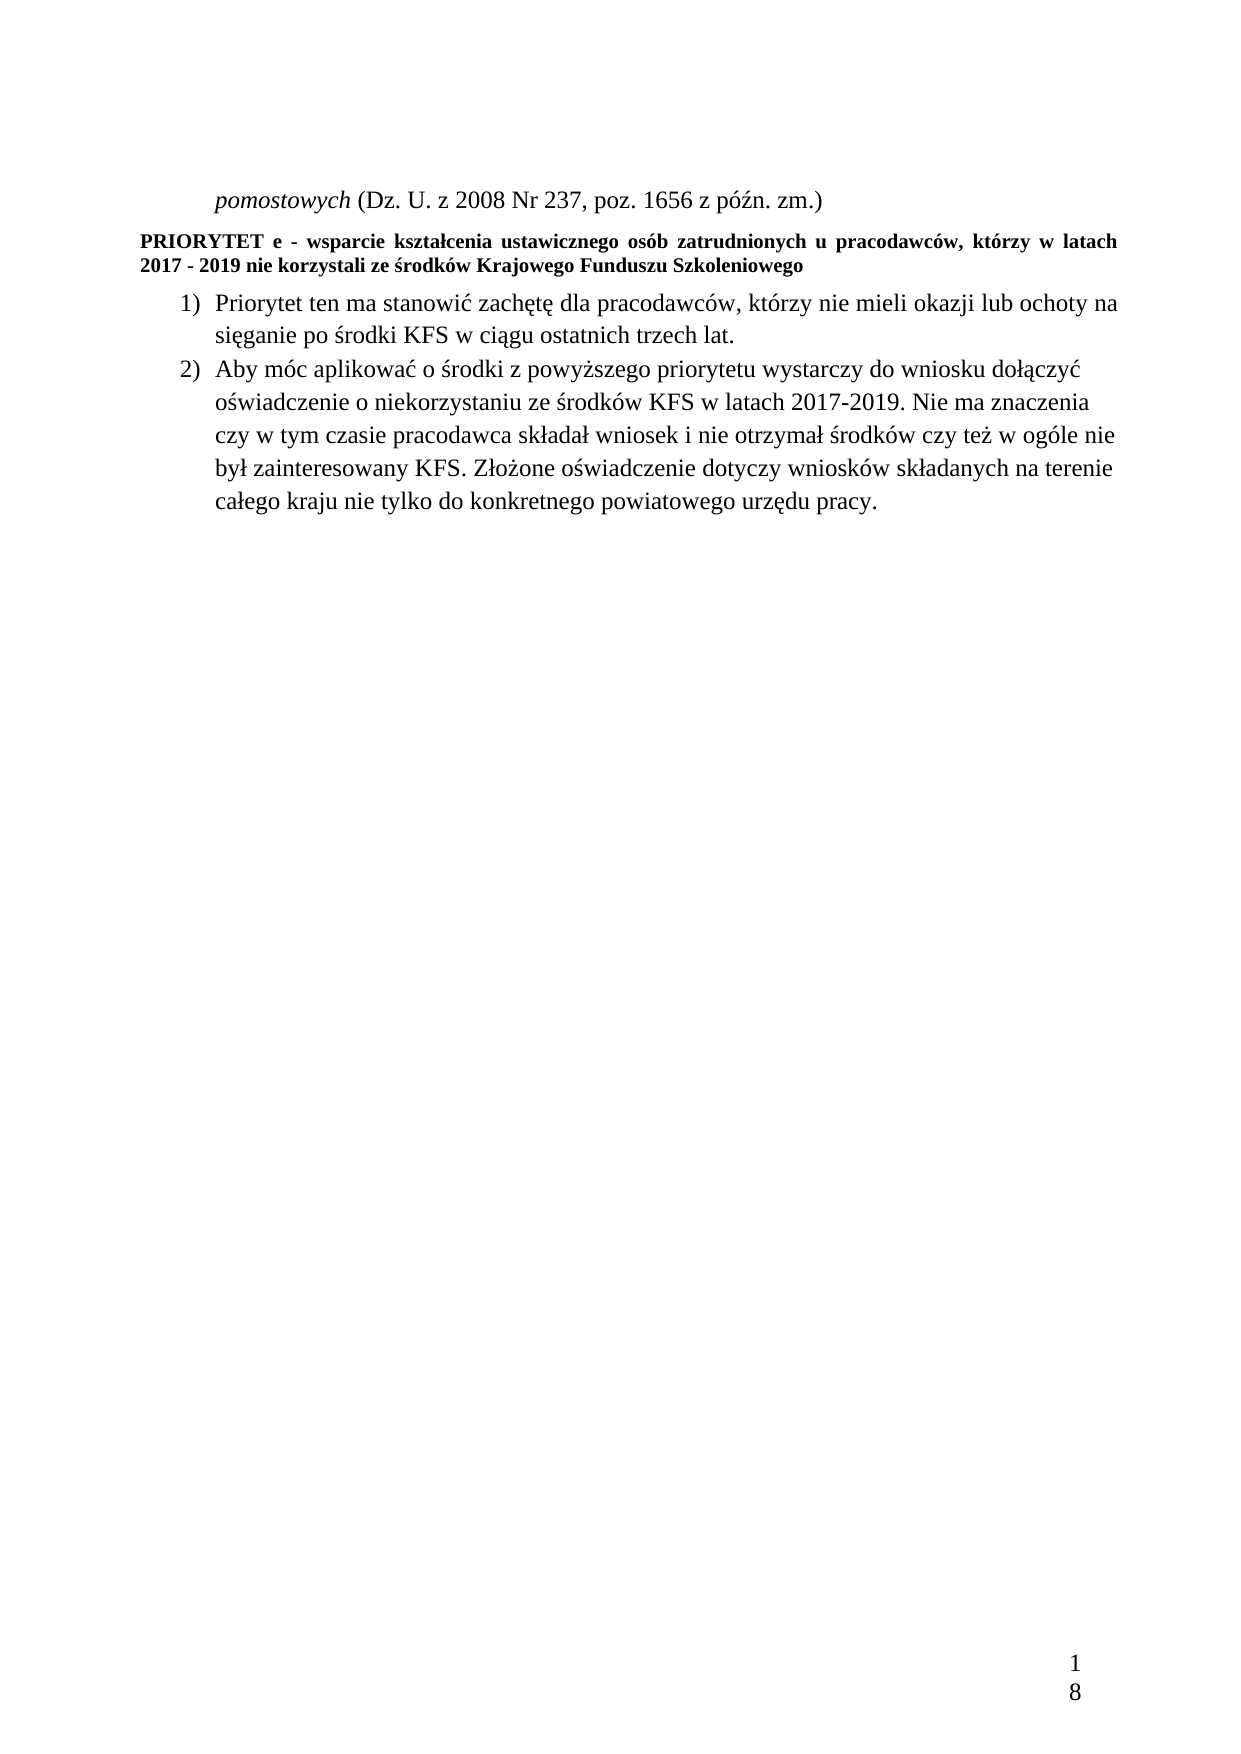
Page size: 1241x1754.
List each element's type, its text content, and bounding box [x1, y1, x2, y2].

text PRIORYTET e - wsparcie kształcenia ustawicznego osób zatrudnionych u pracodawców, którzy w latach 2017 - 2019 nie korzystali ze środków Krajowego Funduszu Szkoleniowego [140, 229, 1119, 277]
list Priorytet ten ma stanowić zachętę dla pracodawców, którzy nie mieli okazji lub ochoty na sięganie po środki KFS w ciągu ostatnich trzech lat. [179, 288, 1119, 349]
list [179, 186, 1119, 214]
list Aby móc aplikować o środki z powyższego priorytetu wystarczy do wniosku dołączyć oświadczenie o niekorzystaniu ze środków KFS w latach 2017-2019. Nie ma znaczenia czy w tym czasie pracodawca składał wniosek i nie otrzymał środków czy też w ogóle nie był zainteresowany KFS. Złożone oświadczenie dotyczy wniosków składanych na terenie całego kraju nie tylko do konkretnego powiatowego urzędu pracy. [179, 354, 1119, 514]
